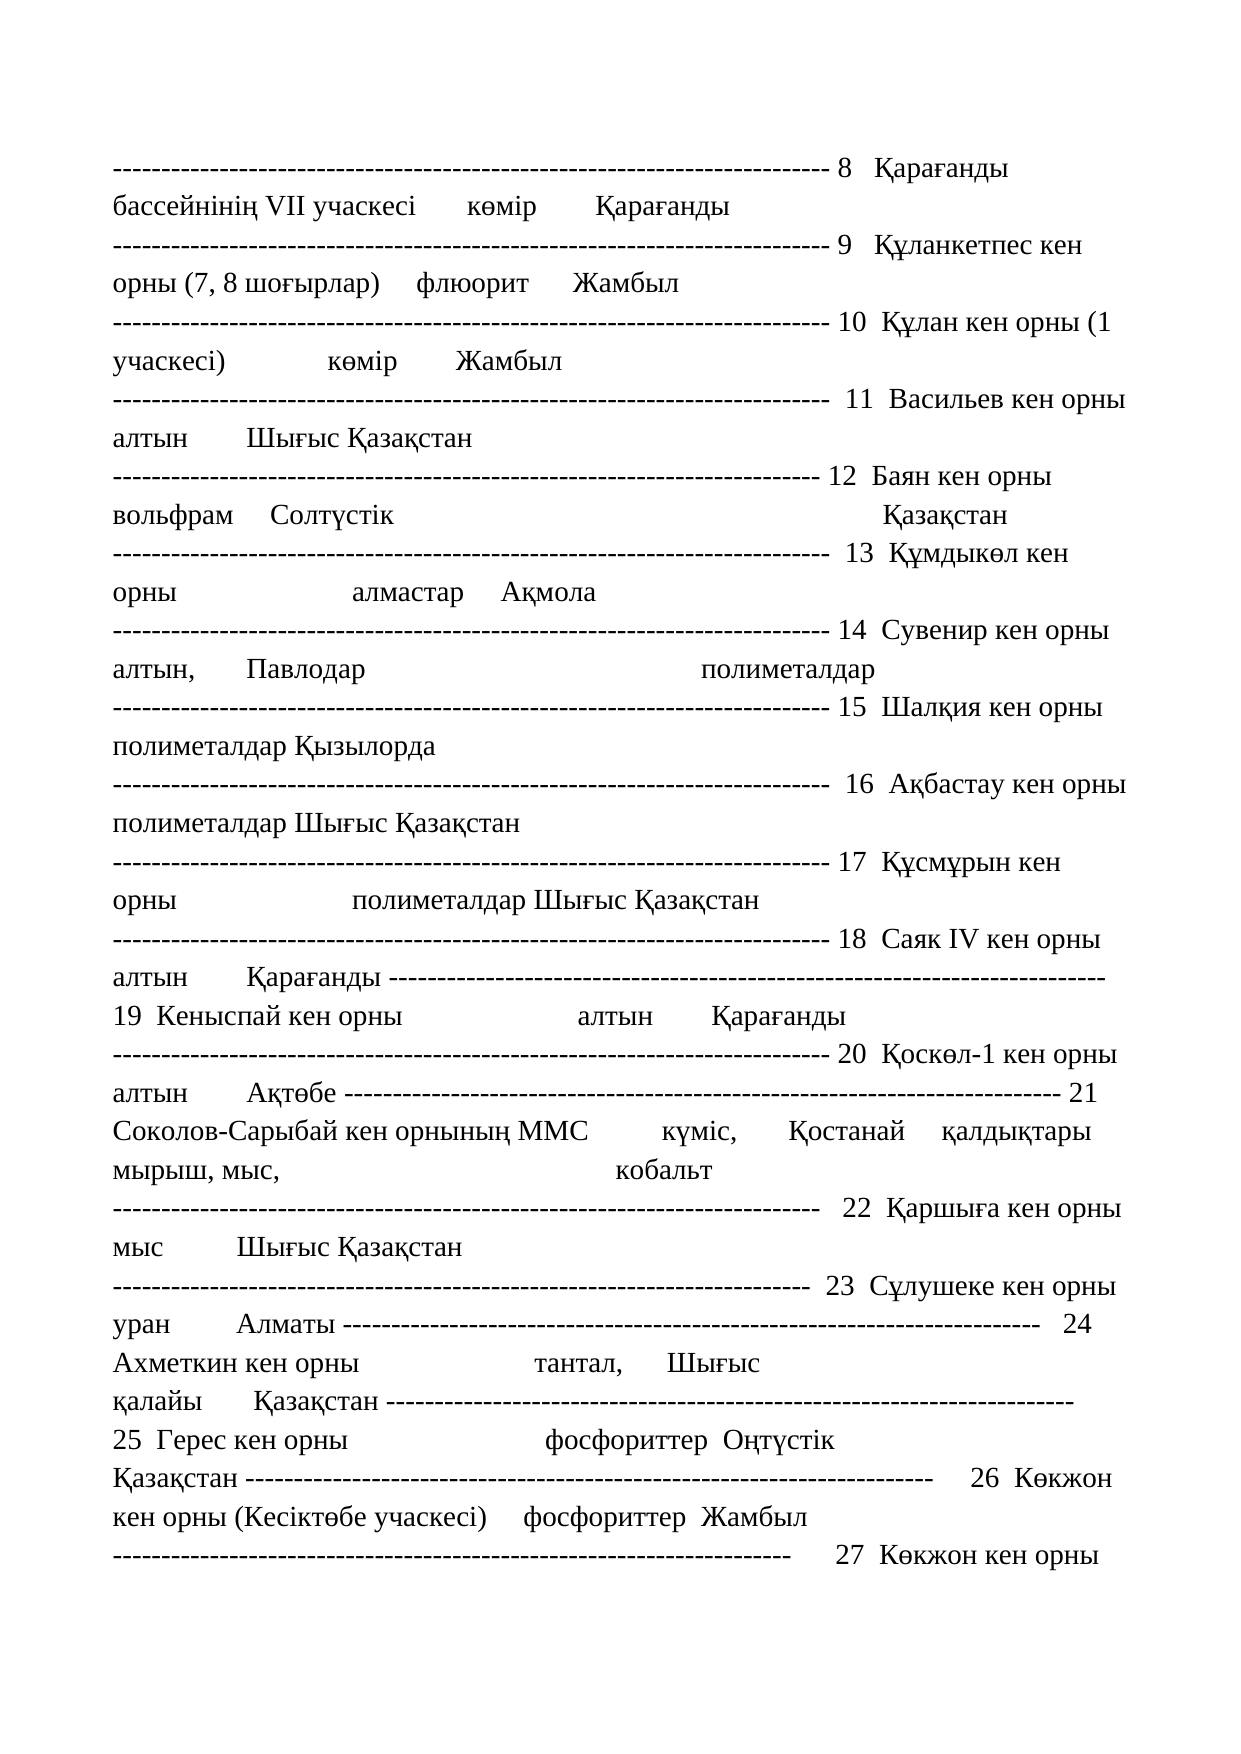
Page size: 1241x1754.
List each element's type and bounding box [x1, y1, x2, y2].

text [112, 150, 1128, 1571]
